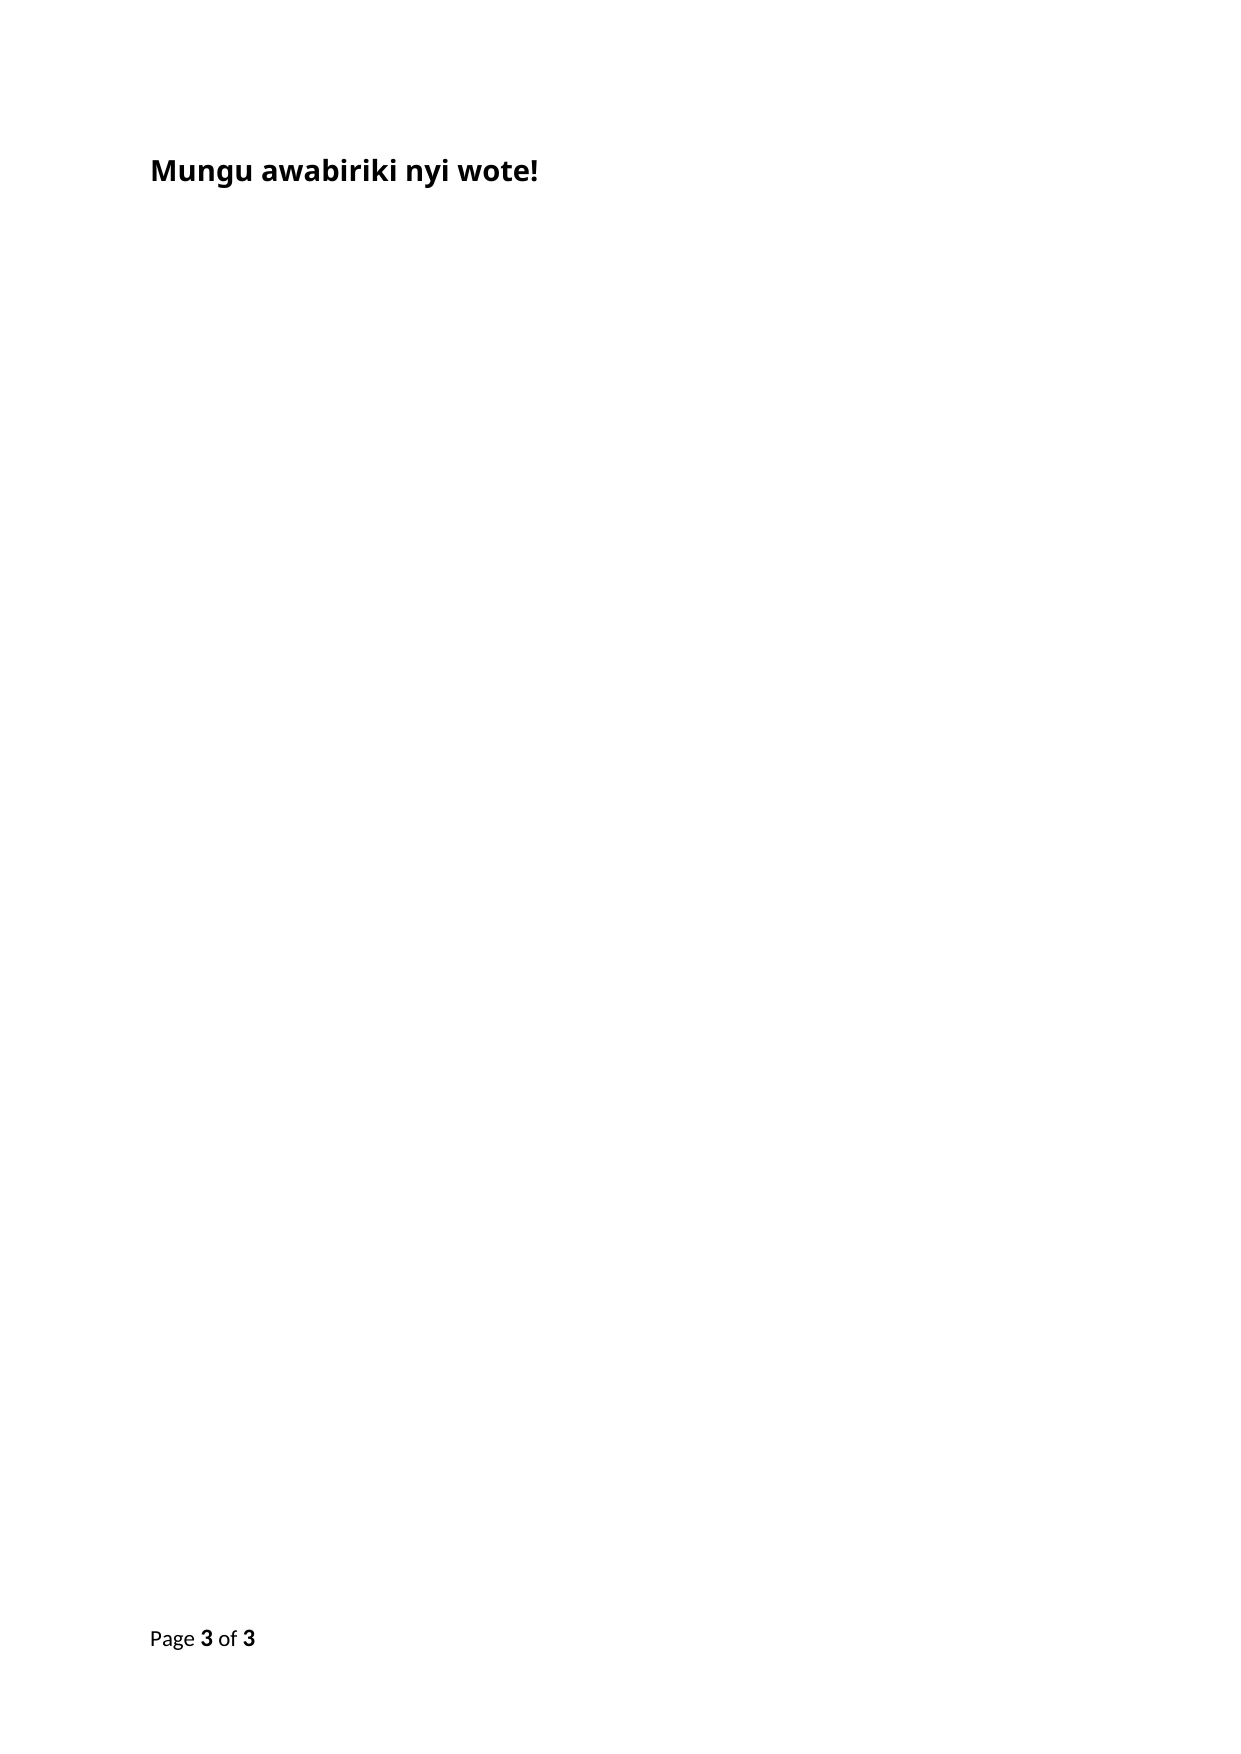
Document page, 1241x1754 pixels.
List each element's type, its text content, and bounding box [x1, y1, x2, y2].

text Mungu awabiriki nyi wote! [150, 150, 1090, 190]
